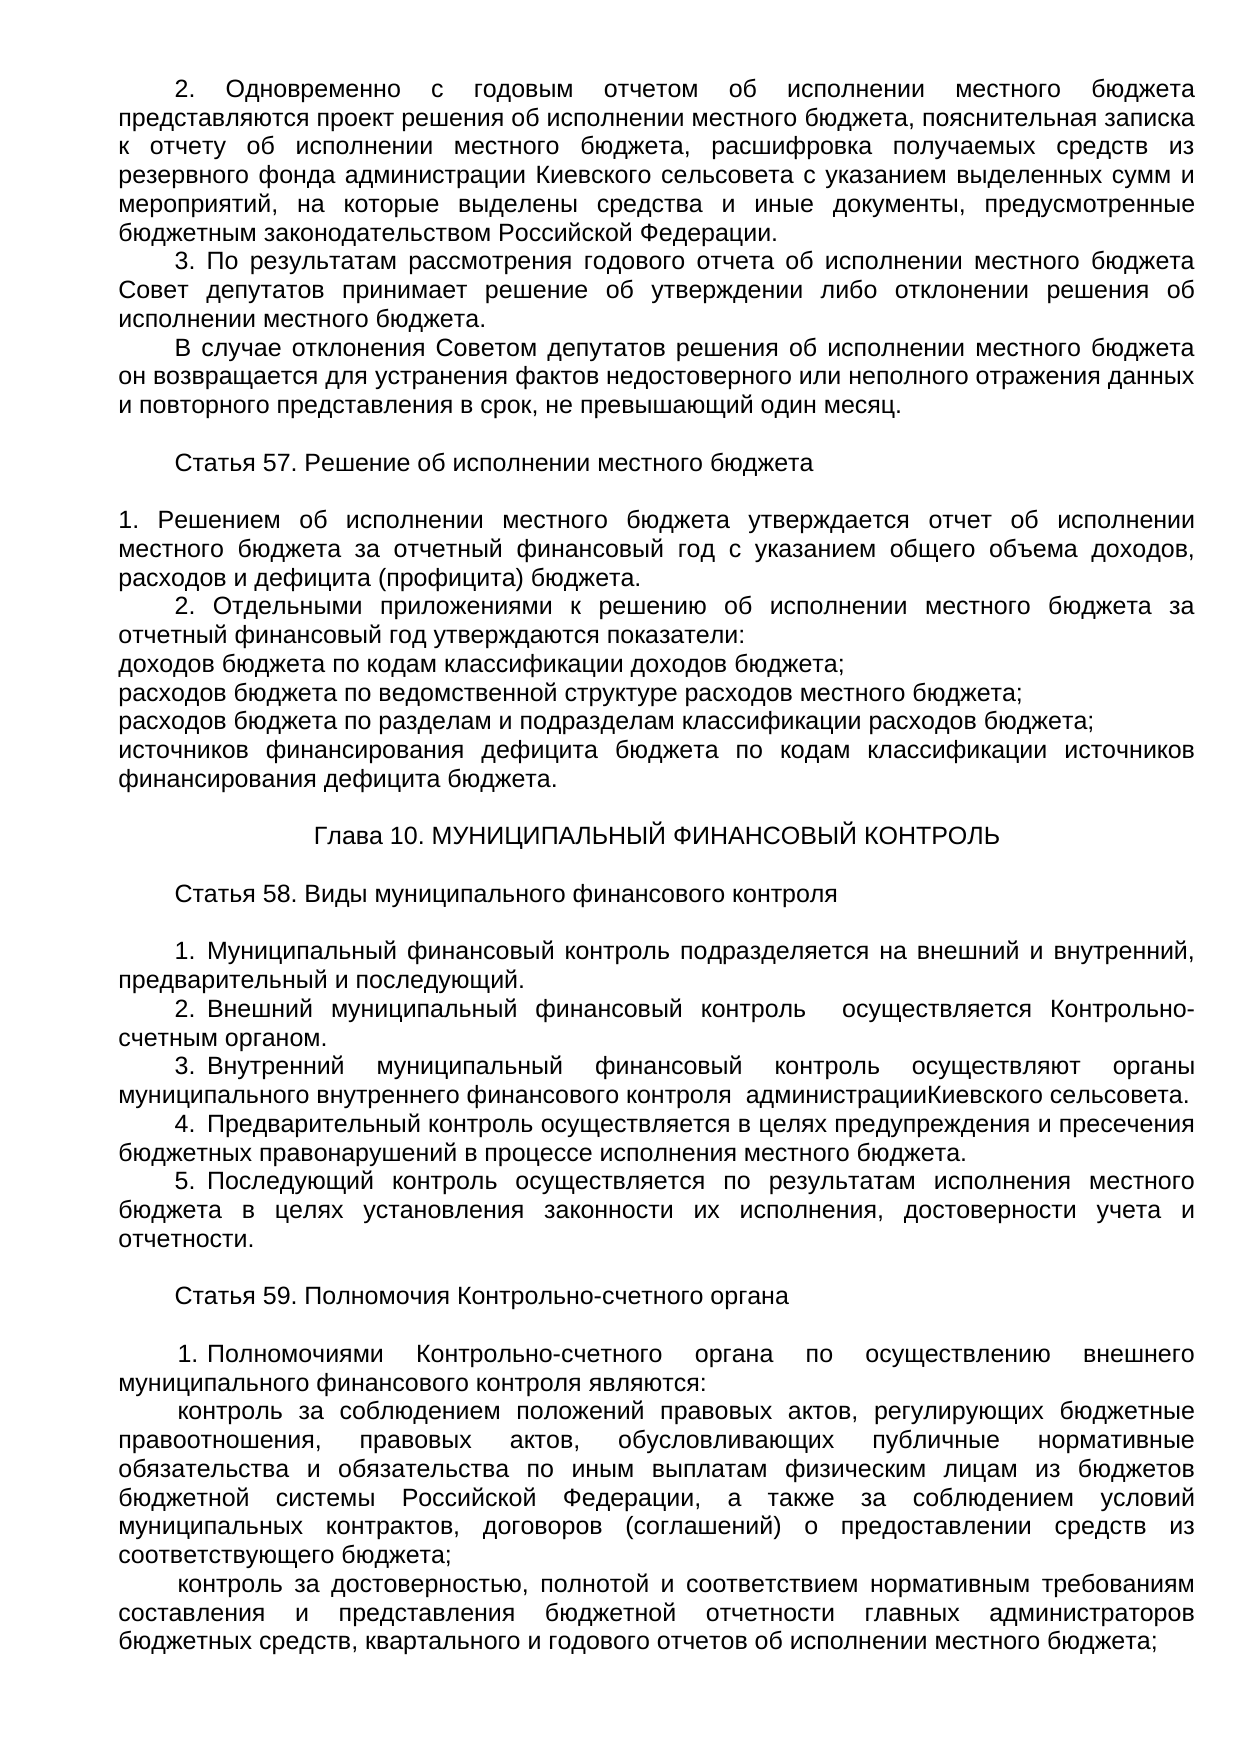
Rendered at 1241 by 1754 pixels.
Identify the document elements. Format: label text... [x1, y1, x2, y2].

list Муниципальный финансовый контроль подразделяется на внешний и внутренний, предварительный и последующий. [118, 936, 1196, 994]
text источников финансирования дефицита бюджета по кодам классификации источников финансирования дефицита бюджета. [118, 735, 1196, 793]
list Полномочиями Контрольно-счетного органа по осуществлению внешнего муниципального финансового контроля являются: [118, 1339, 1196, 1396]
list Предварительный контроль осуществляется в целях предупреждения и пресечения бюджетных правонарушений в процессе исполнения местного бюджета. [118, 1109, 1196, 1166]
text 1. Решением об исполнении местного бюджета утверждается отчет об исполнении местного бюджета за отчетный финансовый год с указанием общего объема доходов, расходов и дефицита (профицита) бюджета. [118, 505, 1196, 591]
text контроль за достоверностью, полнотой и соответствием нормативным требованиям составления и представления бюджетной отчетности главных администраторов бюджетных средств, квартального и годового отчетов об исполнении местного бюджета; [118, 1569, 1196, 1655]
text В случае отклонения Советом депутатов решения об исполнении местного бюджета он возвращается для устранения фактов недостоверного или неполного отражения данных и повторного представления в срок, не превышающий один месяц. [118, 333, 1196, 419]
text доходов бюджета по кодам классификации доходов бюджета; [118, 649, 1196, 678]
list Последующий контроль осуществляется по результатам исполнения местного бюджета в целях установления законности их исполнения, достоверности учета и отчетности. [118, 1166, 1196, 1253]
text 2. Одновременно с годовым отчетом об исполнении местного бюджета представляются проект решения об исполнении местного бюджета, пояснительная записка к отчету об исполнении местного бюджета, расшифровка получаемых средств из резервного фонда администрации Киевского сельсовета с указанием выделенных сумм и мероприятий, на которые выделены средства и иные документы, предусмотренные бюджетным законодательством Российской Федерации. [118, 74, 1196, 246]
text Статья 57. Решение об исполнении местного бюджета [118, 448, 1196, 476]
text 3. По результатам рассмотрения годового отчета об исполнении местного бюджета Совет депутатов принимает решение об утверждении либо отклонении решения об исполнении местного бюджета. [118, 246, 1196, 333]
list Внешний муниципальный финансовый контроль осуществляется Контрольно-счетным органом. [118, 994, 1196, 1051]
text контроль за соблюдением положений правовых актов, регулирующих бюджетные правоотношения, правовых актов, обусловливающих публичные нормативные обязательства и обязательства по иным выплатам физическим лицам из бюджетов бюджетной системы Российской Федерации, а также за соблюдением условий муниципальных контрактов, договоров (соглашений) о предоставлении средств из соответствующего бюджета; [118, 1396, 1196, 1569]
text Статья 58. Виды муниципального финансового контроля [118, 879, 1196, 908]
text 2. Отдельными приложениями к решению об исполнении местного бюджета за отчетный финансовый год утверждаются показатели: [118, 591, 1196, 649]
list Внутренний муниципальный финансовый контроль осуществляют органы муниципального внутреннего финансового контроля администрацииКиевского сельсовета. [118, 1051, 1196, 1109]
text расходов бюджета по разделам и подразделам классификации расходов бюджета; [118, 706, 1196, 735]
text Статья 59. Полномочия Контрольно-счетного органа [118, 1281, 1196, 1310]
text расходов бюджета по ведомственной структуре расходов местного бюджета; [118, 678, 1196, 706]
text Глава 10. МУНИЦИПАЛЬНЫЙ ФИНАНСОВЫЙ КОНТРОЛЬ [118, 821, 1196, 850]
